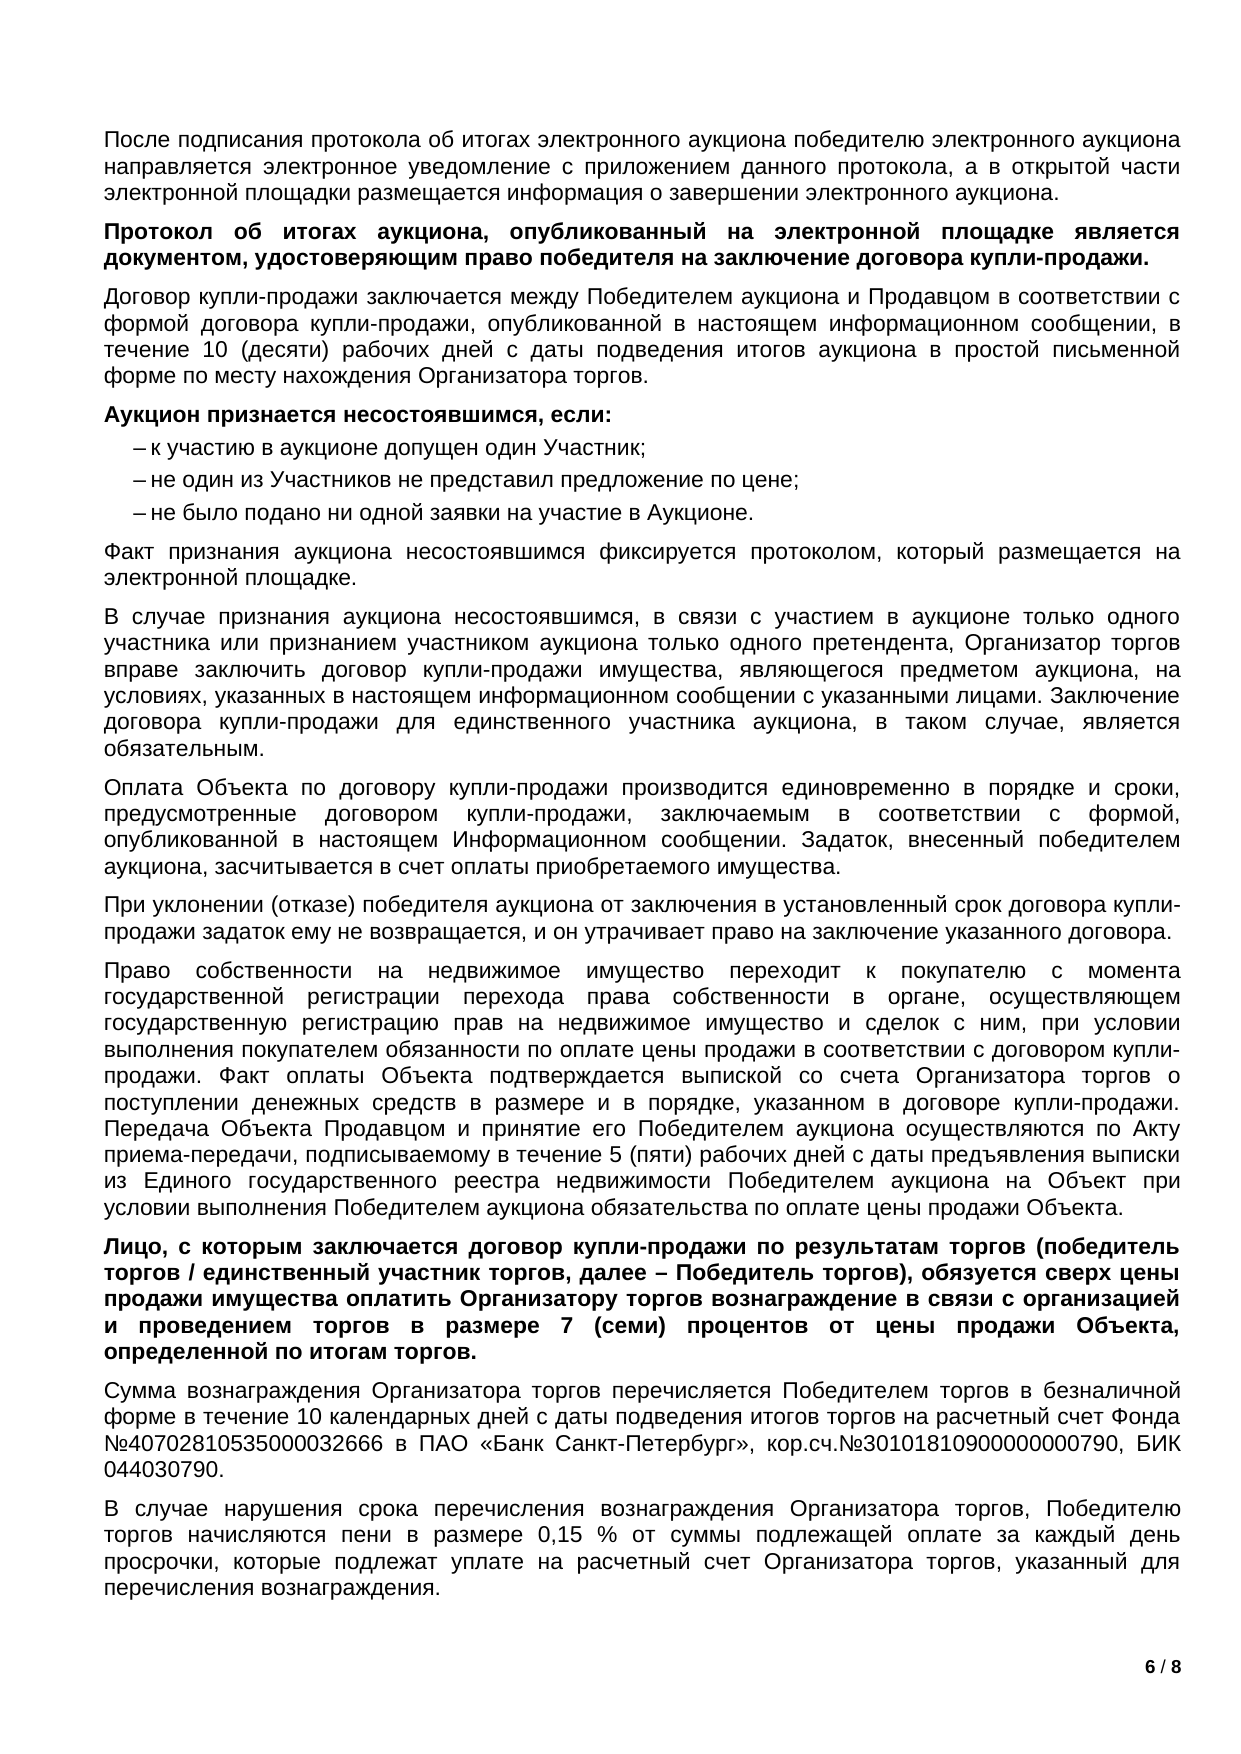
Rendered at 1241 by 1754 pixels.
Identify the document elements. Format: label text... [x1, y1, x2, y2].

text Протокол об итогах аукциона, опубликованный на электронной площадке является документом, удостоверяющим право победителя на заключение договора купли-продажи. [103, 218, 1181, 271]
text После подписания протокола об итогах электронного аукциона победителю электронного аукциона направляется электронное уведомление с приложением данного протокола, а в открытой части электронной площадки размещается информация о завершении электронного аукциона. [103, 126, 1181, 205]
text Факт признания аукциона несостоявшимся фиксируется протоколом, который размещается на электронной площадке. [103, 538, 1181, 590]
text – не было подано ни одной заявки на участие в Аукционе. [103, 499, 1181, 525]
text Право собственности на недвижимое имущество переходит к покупателю с момента государственной регистрации перехода права собственности в органе, осуществляющем государственную регистрацию прав на недвижимое имущество и сделок с ним, при условии выполнения покупателем обязанности по оплате цены продажи в соответствии с договором купли-продажи. Факт оплаты Объекта подтверждается выпиской со счета Организатора торгов о поступлении денежных средств в размере и в порядке, указанном в договоре купли-продажи. Передача Объекта Продавцом и принятие его Победителем аукциона осуществляются по Акту приема-передачи, подписываемому в течение 5 (пяти) рабочих дней с даты предъявления выписки из Единого государственного реестра недвижимости Победителем аукциона на Объект при условии выполнения Победителем аукциона обязательства по оплате цены продажи Объекта. [103, 957, 1181, 1220]
text – к участию в аукционе допущен один Участник; [103, 434, 1181, 460]
text Договор купли-продажи заключается между Победителем аукциона и Продавцом в соответствии с формой договора купли-продажи, опубликованной в настоящем информационном сообщении, в течение 10 (десяти) рабочих дней с даты подведения итогов аукциона в простой письменной форме по месту нахождения Организатора торгов. [103, 283, 1181, 388]
text При уклонении (отказе) победителя аукциона от заключения в установленный срок договора купли-продажи задаток ему не возвращается, и он утрачивает право на заключение указанного договора. [103, 891, 1181, 944]
text В случае признания аукциона несостоявшимся, в связи с участием в аукционе только одного участника или признанием участником аукциона только одного претендента, Организатор торгов вправе заключить договор купли-продажи имущества, являющегося предметом аукциона, на условиях, указанных в настоящем информационном сообщении с указанными лицами. Заключение договора купли-продажи для единственного участника аукциона, в таком случае, является обязательным. [103, 603, 1181, 761]
text Сумма вознаграждения Организатора торгов перечисляется Победителем торгов в безналичной форме в течение 10 календарных дней с даты подведения итогов торгов на расчетный счет Фонда №40702810535000032666 в ПАО «Банк Санкт-Петербург», кор.сч.№30101810900000000790, БИК 044030790. [103, 1377, 1181, 1482]
text Аукцион признается несостоявшимся, если: [103, 401, 1181, 427]
text В случае нарушения срока перечисления вознаграждения Организатора торгов, Победителю торгов начисляются пени в размере 0,15 % от суммы подлежащей оплате за каждый день просрочки, которые подлежат уплате на расчетный счет Организатора торгов, указанный для перечисления вознаграждения. [103, 1495, 1181, 1600]
text – не один из Участников не представил предложение по цене; [103, 466, 1181, 493]
text Оплата Объекта по договору купли-продажи производится единовременно в порядке и сроки, предусмотренные договором купли-продажи, заключаемым в соответствии с формой, опубликованной в настоящем Информационном сообщении. Задаток, внесенный победителем аукциона, засчитывается в счет оплаты приобретаемого имущества. [103, 773, 1181, 879]
text Лицо, с которым заключается договор купли-продажи по результатам торгов (победитель торгов / единственный участник торгов, далее – Победитель торгов), обязуется сверх цены продажи имущества оплатить Организатору торгов вознаграждение в связи с организацией и проведением торгов в размере 7 (семи) процентов от цены продажи Объекта, определенной по итогам торгов. [103, 1233, 1181, 1364]
